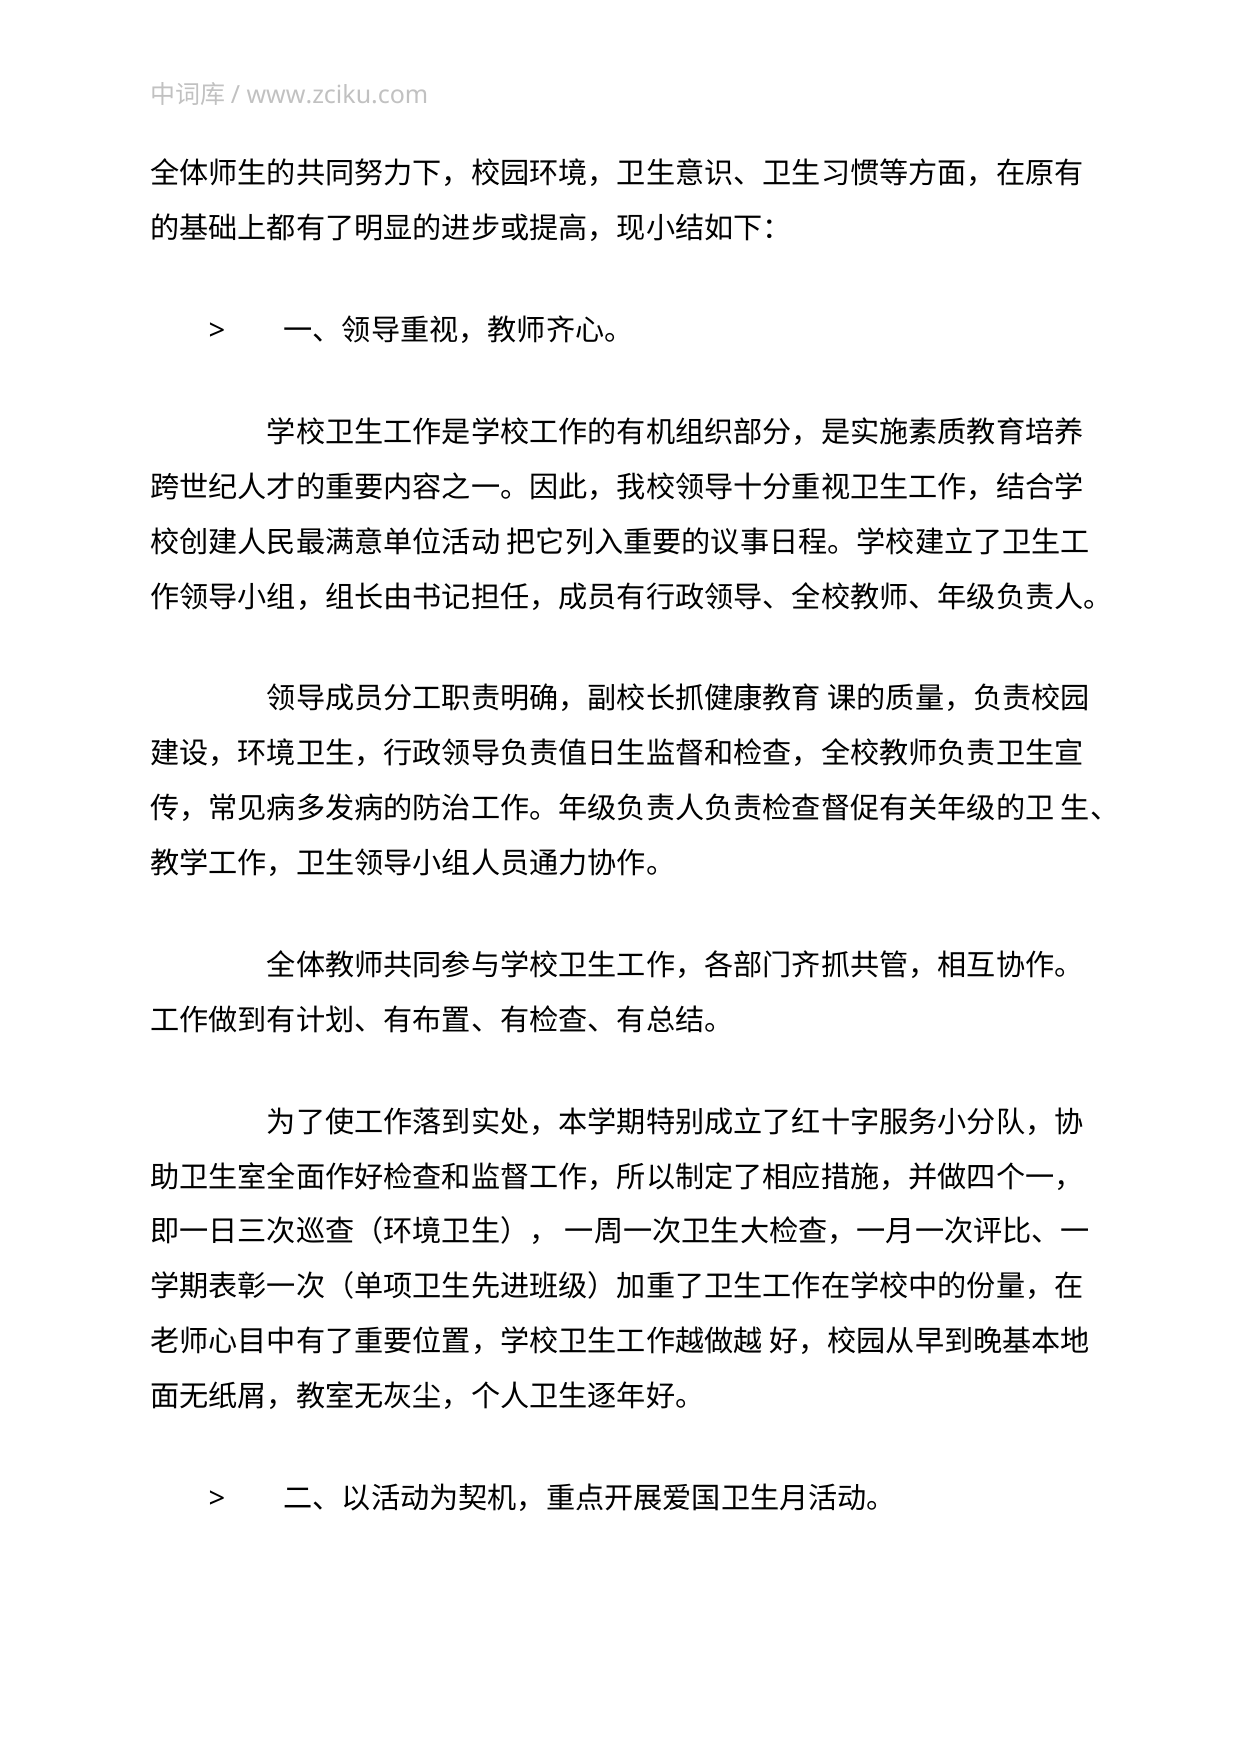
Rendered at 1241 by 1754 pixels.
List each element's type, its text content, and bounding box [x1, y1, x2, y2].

text > 一、领导重视，教师齐心。 [150, 307, 1090, 349]
text 全体教师共同参与学校卫生工作，各部门齐抓共管，相互协作。工作做到有计划、有布置、有检查、有总结。 [150, 942, 1090, 1039]
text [150, 150, 1090, 247]
text 为了使工作落到实处，本学期特别成立了红十字服务小分队，协助卫生室全面作好检查和监督工作，所以制定了相应措施，并做四个一，即一日三次巡查（环境卫生）， 一周一次卫生大检查，一月一次评比、一学期表彰一次（单项卫生先进班级）加重了卫生工作在学校中的份量，在老师心目中有了重要位置，学校卫生工作越做越 好，校园从早到晚基本地面无纸屑，教室无灰尘，个人卫生逐年好。 [150, 1098, 1090, 1415]
text 学校卫生工作是学校工作的有机组织部分，是实施素质教育培养跨世纪人才的重要内容之一。因此，我校领导十分重视卫生工作，结合学校创建人民最满意单位活动 把它列入重要的议事日程。学校建立了卫生工作领导小组，组长由书记担任，成员有行政领导、全校教师、年级负责人。 [150, 409, 1090, 616]
text > 二、以活动为契机，重点开展爱国卫生月活动。 [150, 1474, 1090, 1517]
text 领导成员分工职责明确，副校长抓健康教育 课的质量，负责校园建设，环境卫生，行政领导负责值日生监督和检查，全校教师负责卫生宣传，常见病多发病的防治工作。年级负责人负责检查督促有关年级的卫 生、教学工作，卫生领导小组人员通力协作。 [150, 675, 1090, 882]
